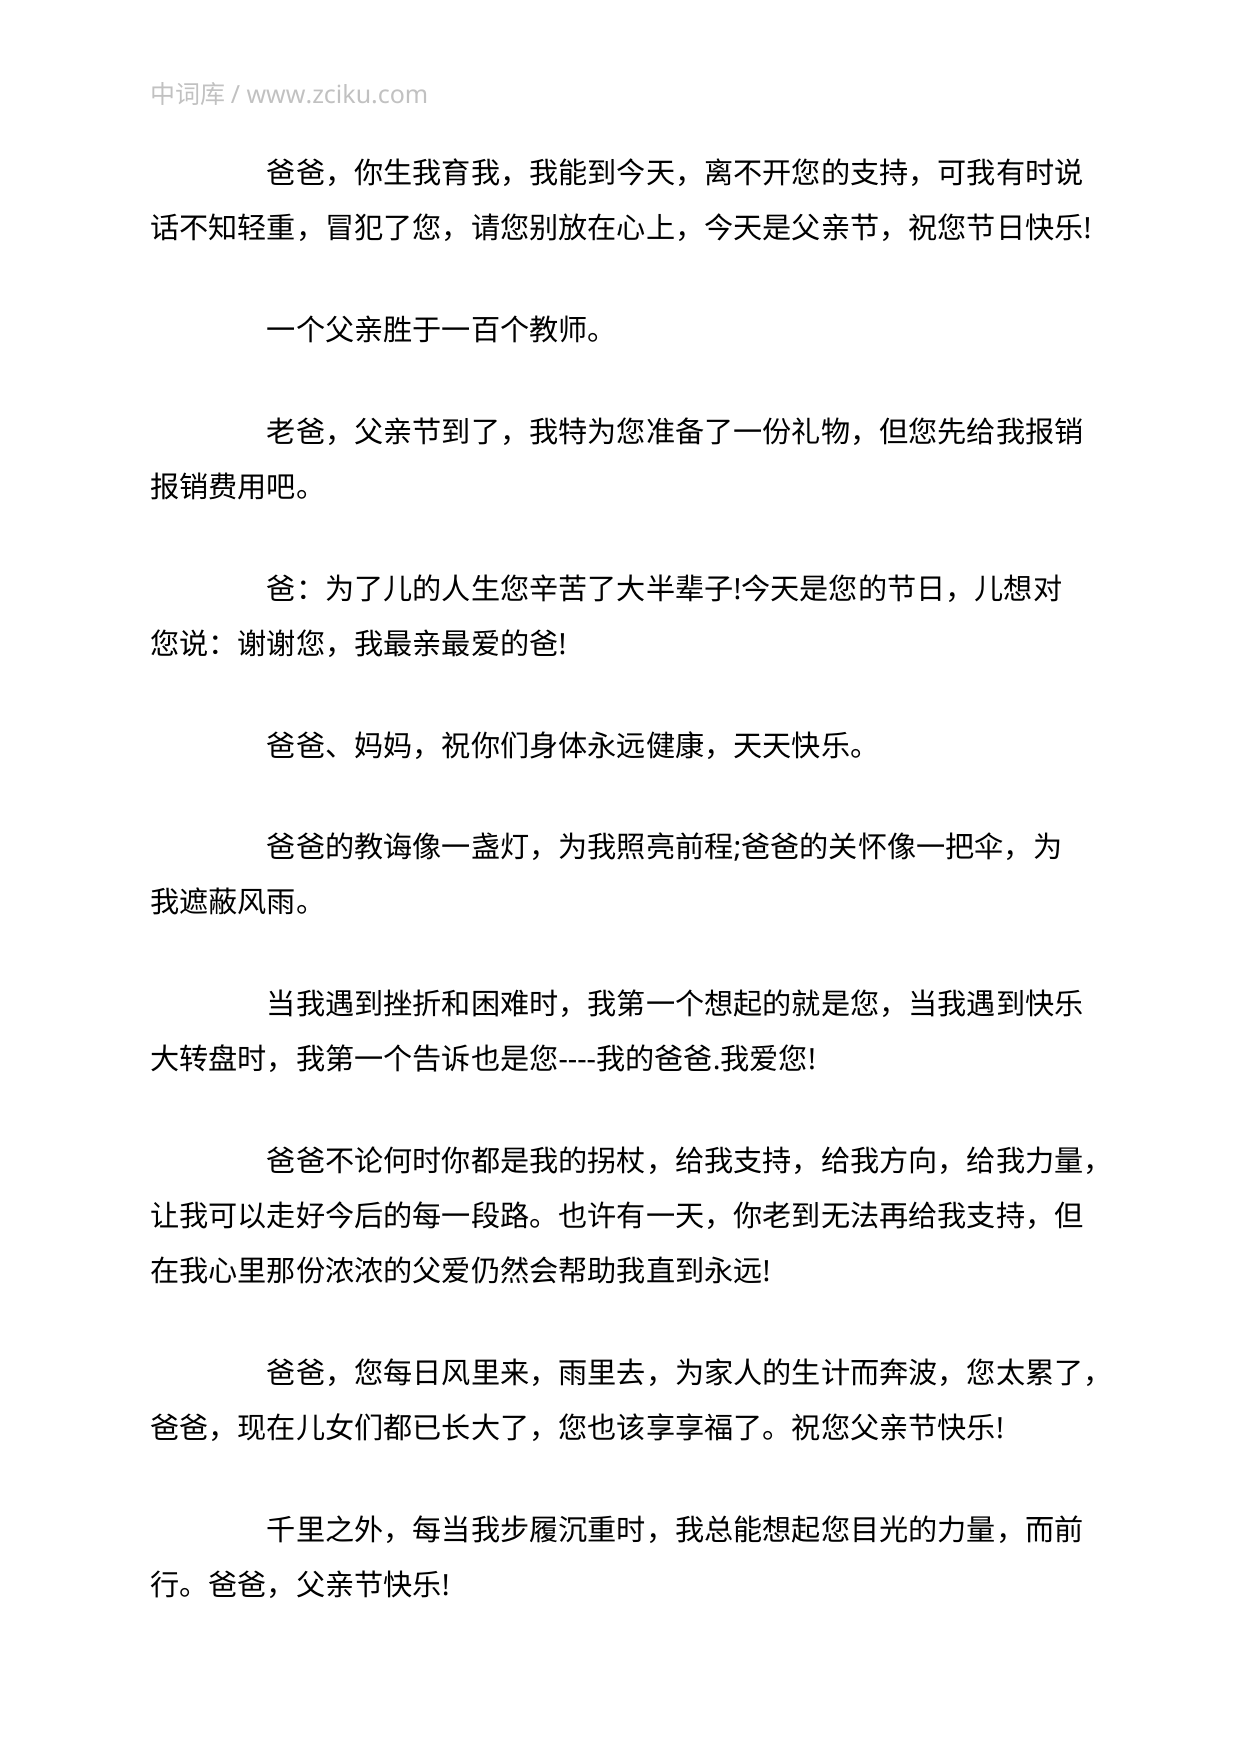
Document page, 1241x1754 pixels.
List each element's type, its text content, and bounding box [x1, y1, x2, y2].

text 爸爸不论何时你都是我的拐杖，给我支持，给我方向，给我力量，让我可以走好今后的每一段路。也许有一天，你老到无法再给我支持，但在我心里那份浓浓的父爱仍然会帮助我直到永远! [150, 1138, 1090, 1290]
text 爸爸、妈妈，祝你们身体永远健康，天天快乐。 [150, 722, 1090, 764]
text 爸爸的教诲像一盏灯，为我照亮前程;爸爸的关怀像一把伞，为我遮蔽风雨。 [150, 824, 1090, 921]
text 爸：为了儿的人生您辛苦了大半辈子!今天是您的节日，儿想对您说：谢谢您，我最亲最爱的爸! [150, 565, 1090, 663]
text 老爸，父亲节到了，我特为您准备了一份礼物，但您先给我报销报销费用吧。 [150, 409, 1090, 506]
text 爸爸，你生我育我，我能到今天，离不开您的支持，可我有时说话不知轻重，冒犯了您，请您别放在心上，今天是父亲节，祝您节日快乐! [150, 150, 1090, 247]
text 千里之外，每当我步履沉重时，我总能想起您目光的力量，而前行。爸爸，父亲节快乐! [150, 1506, 1090, 1604]
text 爸爸，您每日风里来，雨里去，为家人的生计而奔波，您太累了，爸爸，现在儿女们都已长大了，您也该享享福了。祝您父亲节快乐! [150, 1349, 1090, 1447]
text 当我遇到挫折和困难时，我第一个想起的就是您，当我遇到快乐大转盘时，我第一个告诉也是您----我的爸爸.我爱您! [150, 981, 1090, 1078]
text 一个父亲胜于一百个教师。 [150, 307, 1090, 349]
